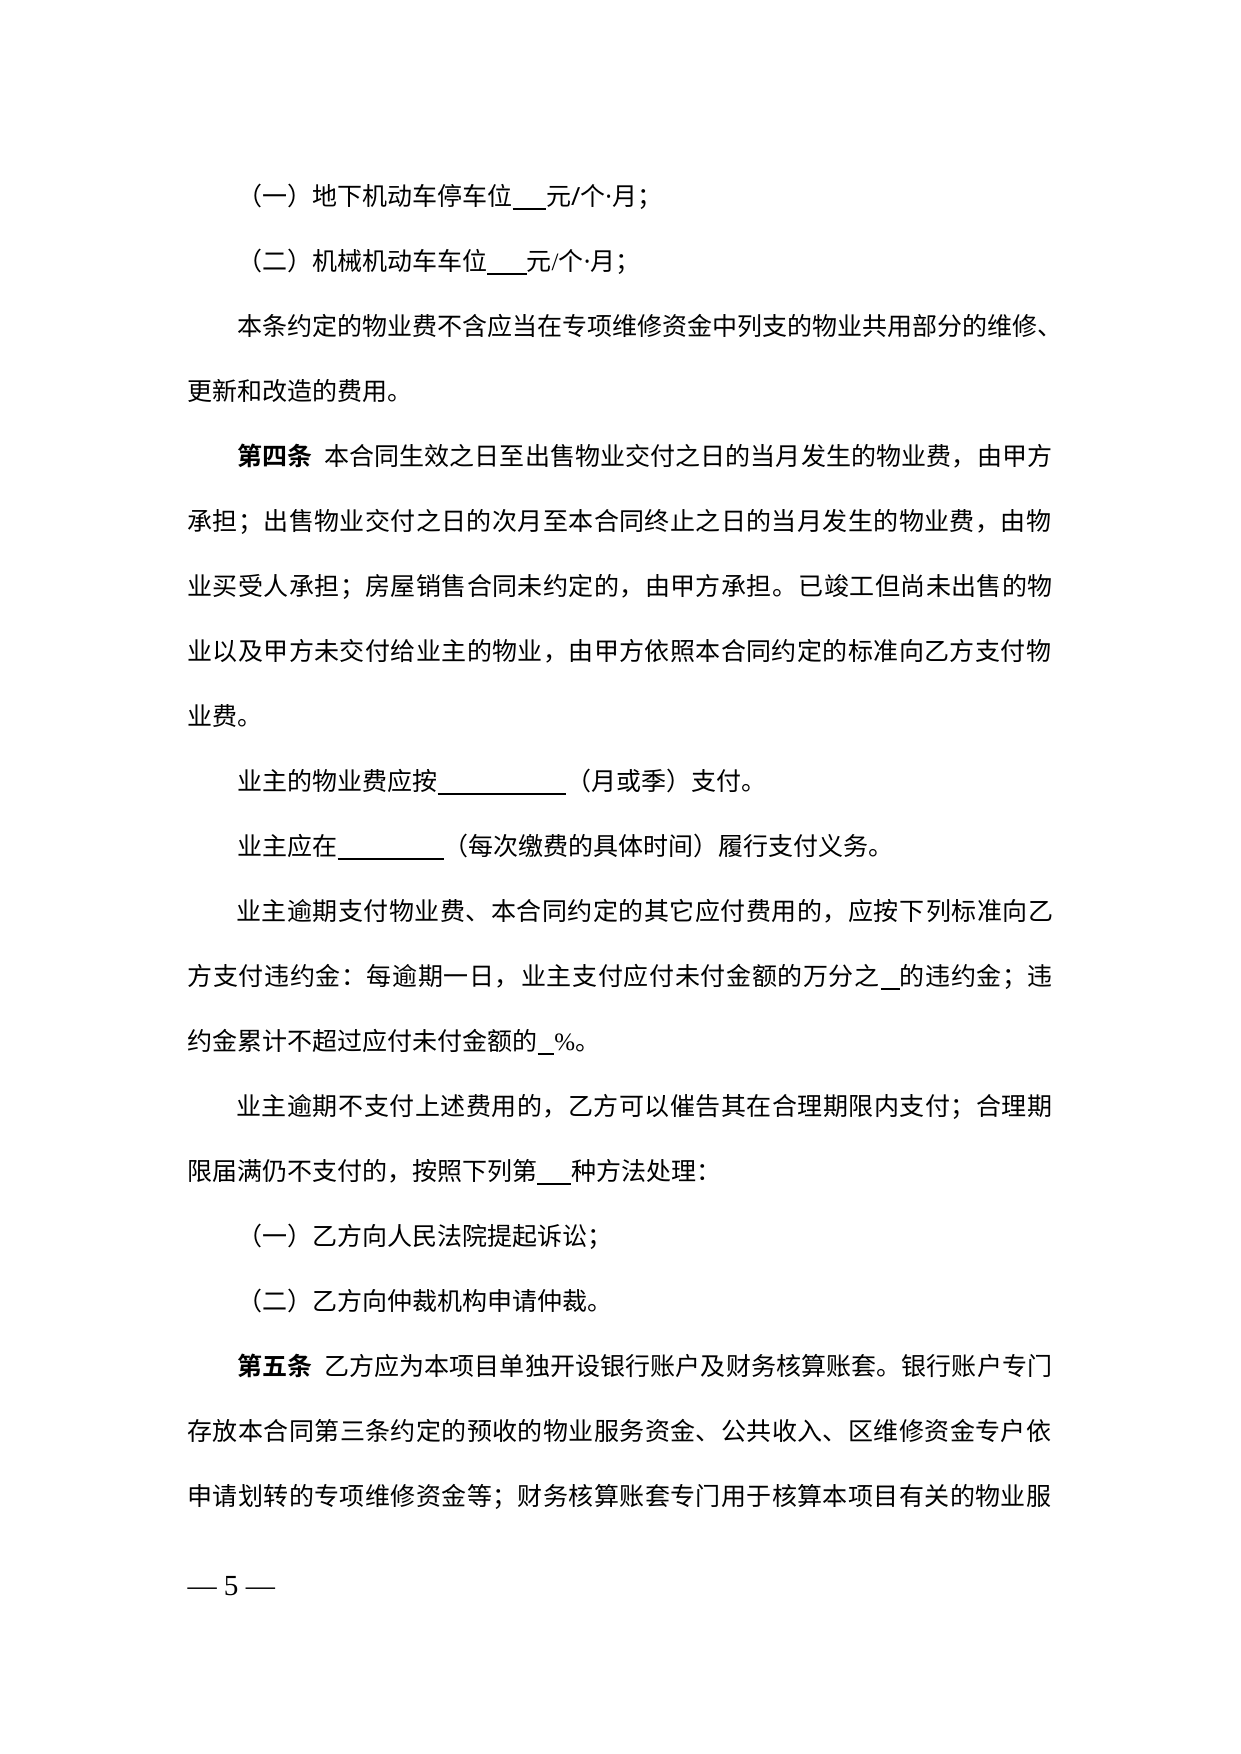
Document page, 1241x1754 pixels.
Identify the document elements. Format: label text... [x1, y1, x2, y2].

text 本条约定的物业费不含应当在专项维修资金中列支的物业共用部分的维修、更新和改造的费用。 [187, 292, 1053, 422]
text 第四条 本合同生效之日至出售物业交付之日的当月发生的物业费，由甲方承担；出售物业交付之日的次月至本合同终止之日的当月发生的物业费，由物业买受人承担；房屋销售合同未约定的，由甲方承担。已竣工但尚未出售的物业以及甲方未交付给业主的物业，由甲方依照本合同约定的标准向乙方支付物业费。 [187, 422, 1053, 747]
list （二）机械机动车车位 元/个·月； [187, 227, 1053, 292]
text （一）乙方向人民法院提起诉讼； [187, 1202, 1053, 1267]
text 业主逾期支付物业费、本合同约定的其它应付费用的，应按下列标准向乙方支付违约金：每逾期一日，业主支付应付未付金额的万分之 的违约金；违约金累计不超过应付未付金额的 %。 [187, 877, 1053, 1072]
text 业主逾期不支付上述费用的，乙方可以催告其在合理期限内支付；合理期限届满仍不支付的，按照下列第 种方法处理： [187, 1072, 1053, 1202]
text 业主应在 （每次缴费的具体时间）履行支付义务。 [187, 812, 1053, 877]
text （二）乙方向仲裁机构申请仲裁。 [187, 1267, 1053, 1332]
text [187, 1332, 1053, 1527]
list （一）地下机动车停车位 元/个·月； [187, 162, 1053, 227]
text 业主的物业费应按 （月或季）支付。 [187, 747, 1053, 812]
